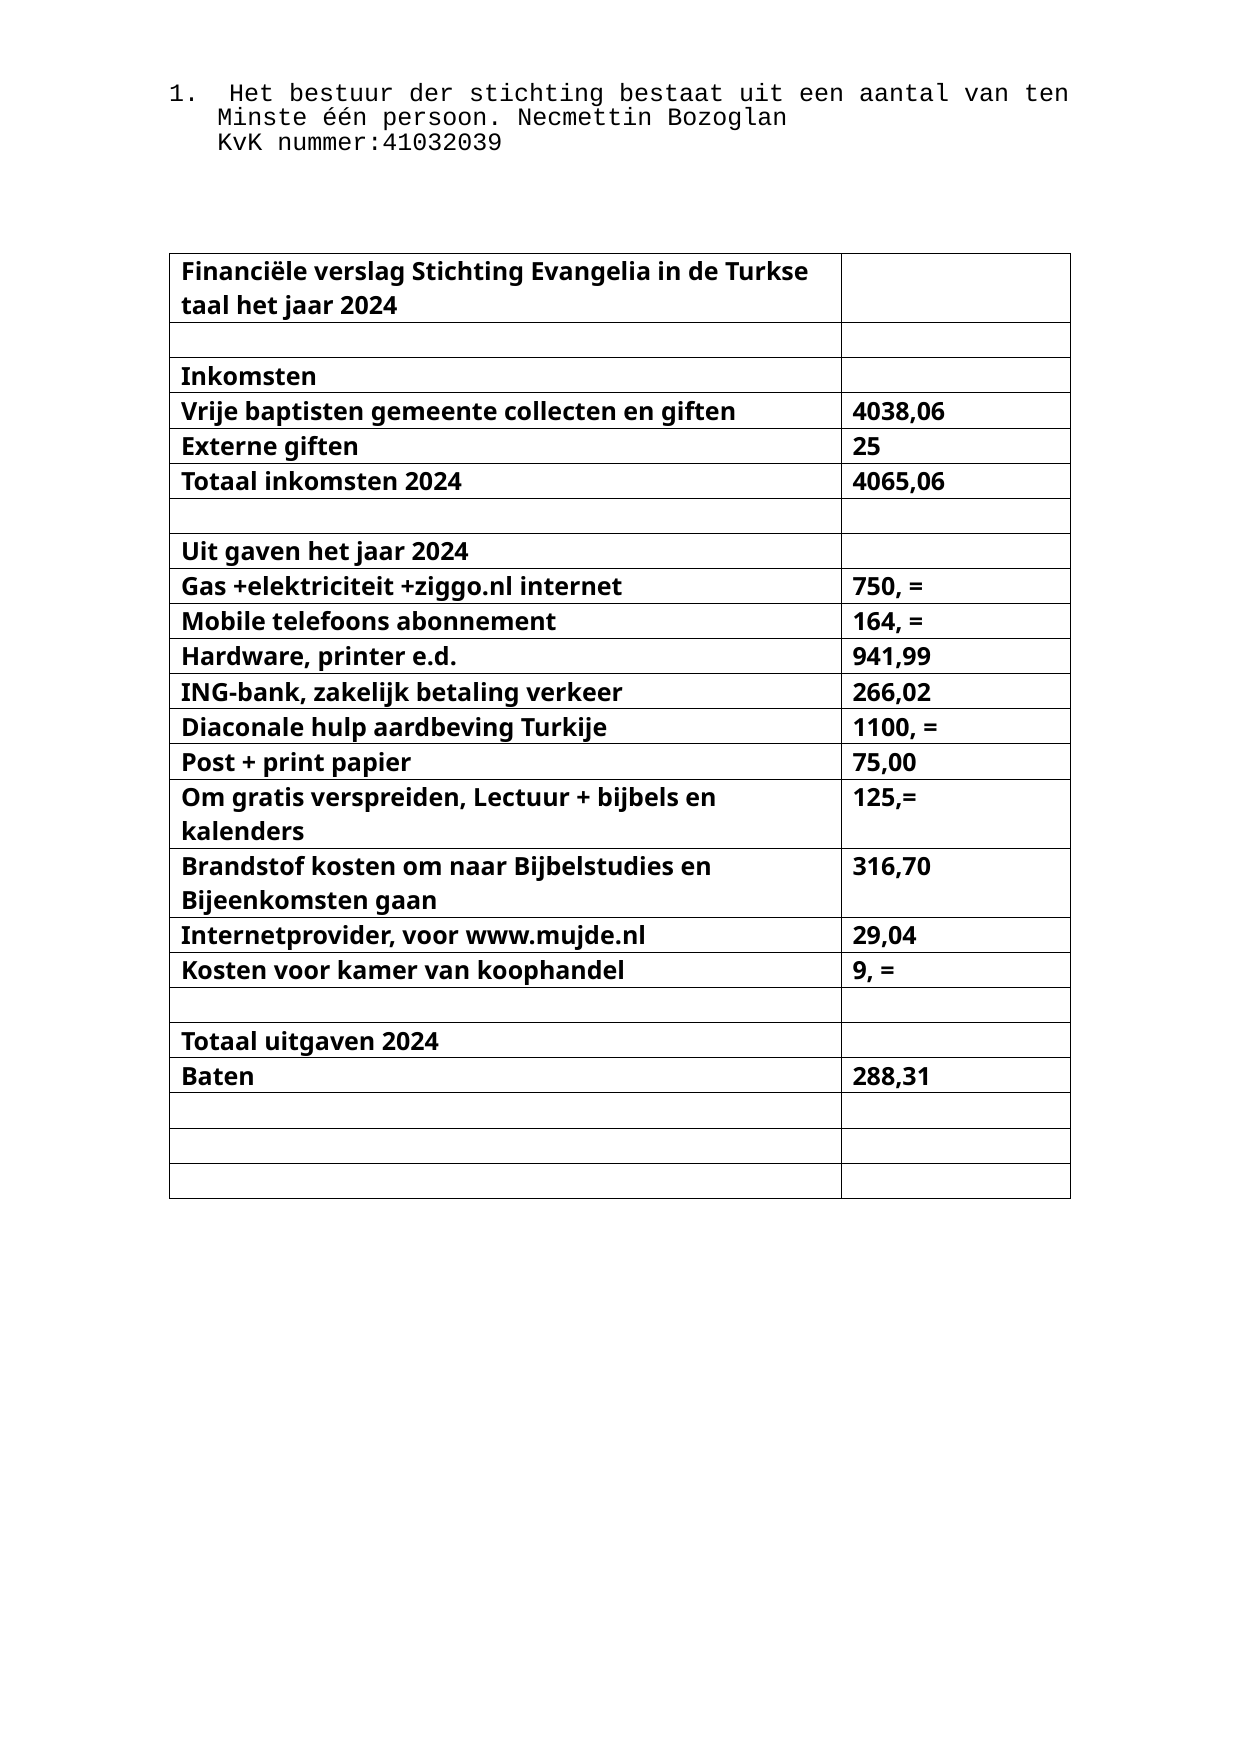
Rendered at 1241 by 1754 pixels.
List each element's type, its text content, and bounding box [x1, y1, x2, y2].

table_cell 1100, = [842, 709, 1070, 743]
table_cell [842, 988, 1070, 1022]
table_cell Uit gaven het jaar 2024 [170, 534, 841, 568]
table_cell Om gratis verspreiden, Lectuur + bijbels en kalenders [170, 780, 841, 848]
table_cell [842, 323, 1070, 357]
table_cell Totaal inkomsten 2024 [170, 464, 841, 498]
table_cell Kosten voor kamer van koophandel [170, 953, 841, 987]
table_cell 29,04 [842, 918, 1070, 952]
text KvK nummer:41032039 [217, 131, 1071, 155]
table_cell [842, 499, 1070, 533]
table_cell 750, = [842, 569, 1070, 603]
table_cell [842, 1164, 1070, 1198]
table_header [842, 254, 1070, 322]
table_cell Externe giften [170, 429, 841, 462]
table_cell [842, 534, 1070, 568]
table_cell Totaal uitgaven 2024 [170, 1023, 841, 1057]
text 1. Het bestuur der stichting bestaat uit een aantal van ten [169, 82, 1071, 106]
table_header Financiële verslag Stichting Evangelia in de Turkse taal het jaar 2024 [170, 254, 841, 322]
table_cell 164, = [842, 604, 1070, 638]
table_cell [842, 1129, 1070, 1162]
table_cell 316,70 [842, 849, 1070, 917]
table_cell 4038,06 [842, 393, 1070, 427]
table_cell [842, 1093, 1070, 1127]
table_cell [842, 1023, 1070, 1057]
table_cell Diaconale hulp aardbeving Turkije [170, 709, 841, 743]
table_cell 266,02 [842, 674, 1070, 708]
table_cell Vrije baptisten gemeente collecten en giften [170, 393, 841, 427]
table_cell [170, 988, 841, 1022]
table_cell Brandstof kosten om naar Bijbelstudies en Bijeenkomsten gaan [170, 849, 841, 917]
table_cell Internetprovider, voor www.mujde.nl [170, 918, 841, 952]
table_cell 4065,06 [842, 464, 1070, 498]
table_cell 75,00 [842, 744, 1070, 778]
table_cell [170, 1093, 841, 1127]
table_cell Gas +elektriciteit +ziggo.nl internet [170, 569, 841, 603]
table_cell [842, 358, 1070, 392]
table_cell Inkomsten [170, 358, 841, 392]
table_cell [170, 323, 841, 357]
table_cell Baten [170, 1058, 841, 1092]
table_cell 9, = [842, 953, 1070, 987]
table_cell 941,99 [842, 639, 1070, 673]
text Minste één persoon. Necmettin Bozoglan [217, 106, 1071, 131]
table_cell Post + print papier [170, 744, 841, 778]
table_cell ING-bank, zakelijk betaling verkeer [170, 674, 841, 708]
table_cell Mobile telefoons abonnement [170, 604, 841, 638]
table_cell 125,= [842, 780, 1070, 848]
table_cell [170, 1129, 841, 1162]
table_cell [170, 499, 841, 533]
table_cell 288,31 [842, 1058, 1070, 1092]
table_cell 25 [842, 429, 1070, 462]
table_cell [170, 1164, 841, 1198]
table_cell Hardware, printer e.d. [170, 639, 841, 673]
